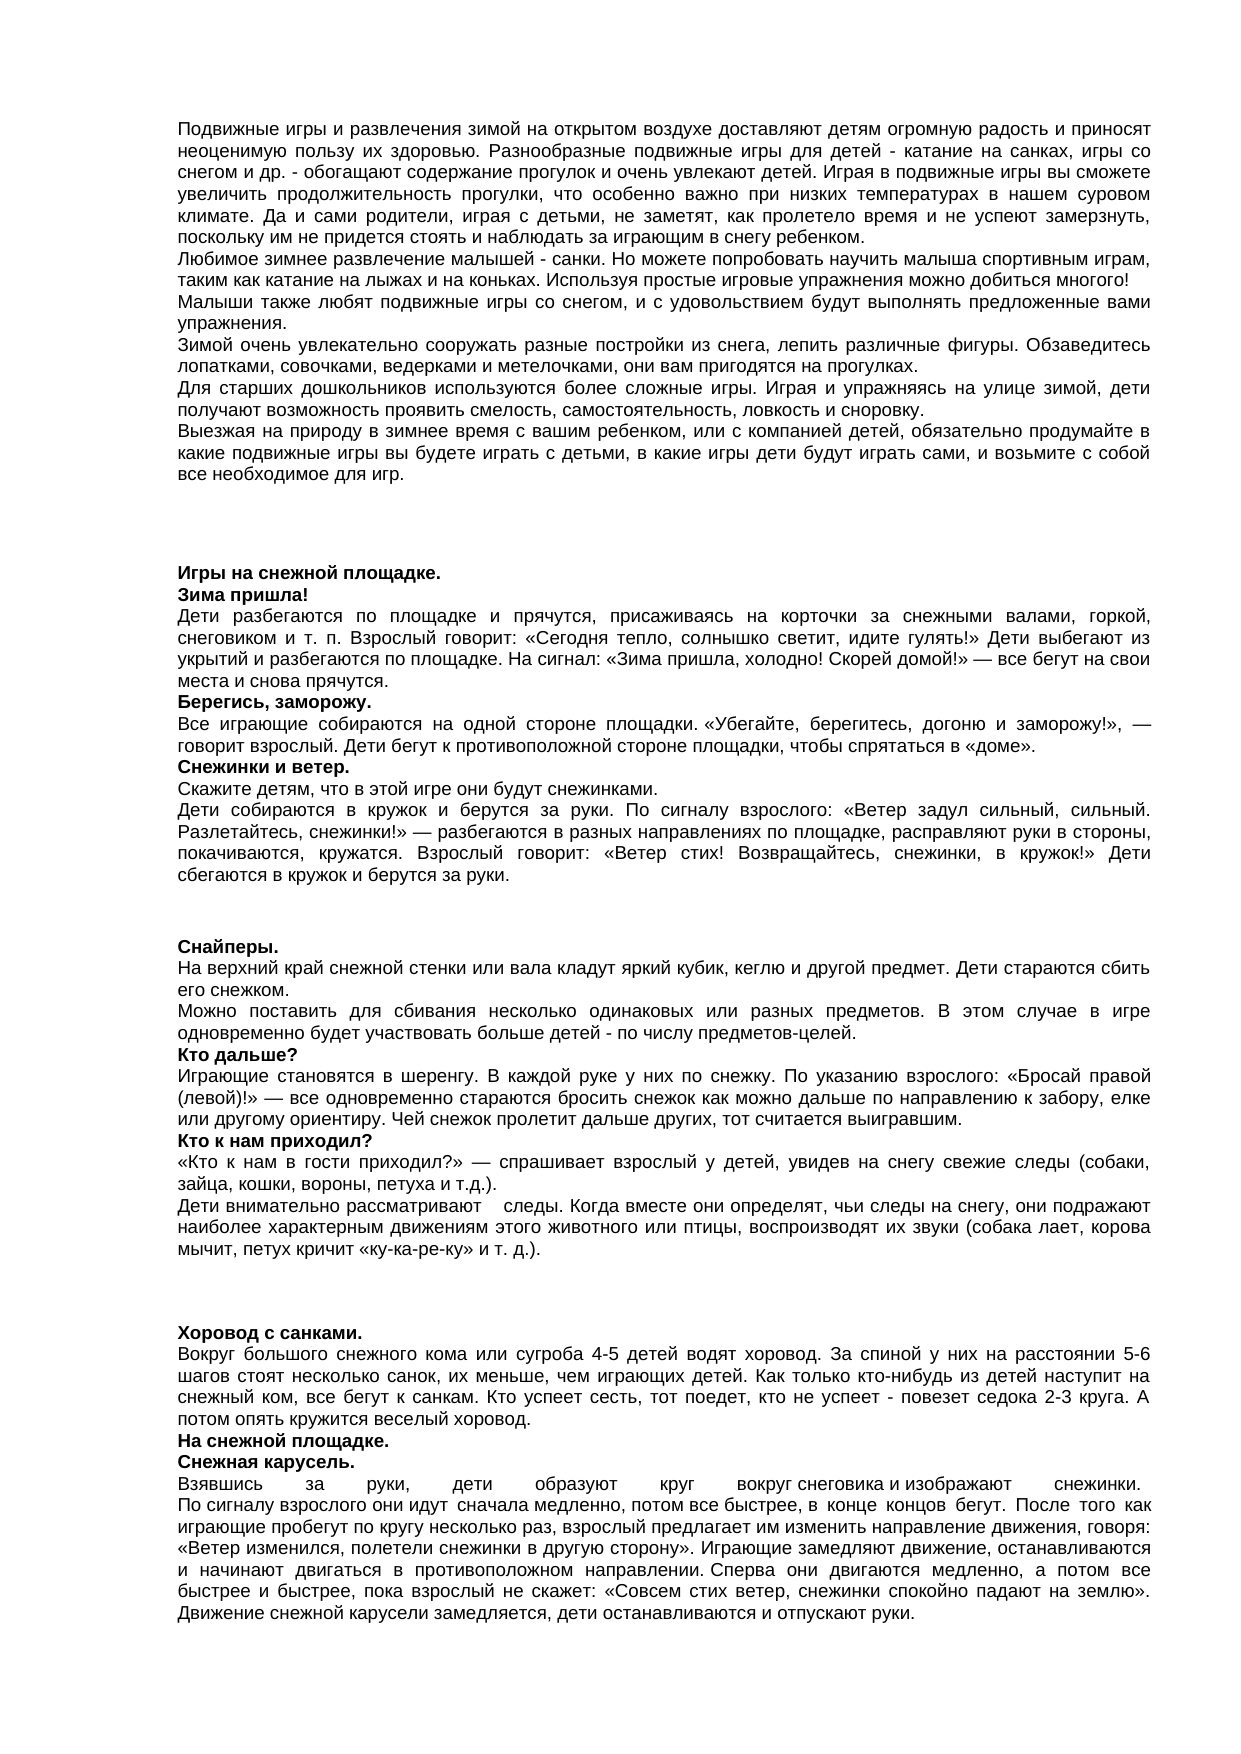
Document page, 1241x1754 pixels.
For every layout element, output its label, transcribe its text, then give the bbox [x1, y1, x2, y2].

text Любимое зимнее развлечение малышей - санки. Но можете попробовать научить малыша спортивным играм, таким как катание на лыжах и на коньках. Используя простые игровые упражнения можно добиться многого! [177, 247, 1152, 291]
text Взявшись за руки, дети образуют круг вокруг снеговика и изображают снежинки. По сигналу взрослого они идут сначала медленно, потом все быстрее, в конце концов бегут. После того как играющие пробегут по кругу несколько раз, взрослый предлагает им изменить направление движения, говоря: «Ветер изменился, полетели снежинки в другую сторону». Играющие замедляют движение, останавливаются и начинают двигаться в противоположном направлении. Сперва они двигаются медленно, а потом все быстрее и быстрее, пока взрослый не скажет: «Совсем стих ветер, снежинки спокойно падают на землю». Движение снежной карусели замедляется, дети останавливаются и отпускают руки. [177, 1472, 1152, 1623]
text Зима пришла! [177, 583, 1152, 605]
text Хоровод с санками. [177, 1322, 1152, 1343]
text Дети внимательно рассматривают следы. Когда вместе они определят, чьи следы на снегу, они подражают наиболее характерным движениям этого животного или птицы, воспроизводят их звуки (собака лает, корова мычит, петух кричит «ку-ка-ре-ку» и т. д.). [177, 1194, 1152, 1259]
text Играющие становятся в шеренгу. В каждой руке у них по снежку. По указанию взрослого: «Бросай правой (левой)!» — все одновременно стараются бросить снежок как можно дальше по направлению к забору, елке или другому ориентиру. Чей снежок пролетит дальше других, тот считается выигравшим. [177, 1065, 1152, 1130]
text Снайперы. [177, 936, 1152, 957]
text Малыши также любят подвижные игры со снегом, и с удовольствием будут выполнять предложенные вами упражнения. [177, 291, 1152, 334]
text Кто к нам приходил? [177, 1130, 1152, 1151]
text «Кто к нам в гости приходил?» — спрашивает взрослый у детей, увидев на снегу свежие следы (собаки, зайца, кошки, вороны, петуха и т.д.). [177, 1151, 1152, 1194]
text Подвижные игры и развлечения зимой на открытом воздухе доставляют детям огромную радость и приносят неоценимую пользу их здоровью. Разнообразные подвижные игры для детей - катание на санках, игры со снегом и др. - обогащают содержание прогулок и очень увлекают детей. Играя в подвижные игры вы сможете увеличить продолжительность прогулки, что особенно важно при низких температурах в нашем суровом климате. Да и сами родители, играя с детьми, не заметят, как пролетело время и не успеют замерзнуть, поскольку им не придется стоять и наблюдать за играющим в снегу ребенком. [177, 118, 1152, 247]
text Дети разбегаются по площадке и прячутся, присаживаясь на корточки за снежными валами, горкой, снеговиком и т. п. Взрослый говорит: «Сегодня тепло, солнышко светит, идите гулять!» Дети выбегают из укрытий и разбегаются по площадке. На сигнал: «Зима пришла, холодно! Скорей домой!» — все бегут на свои места и снова прячутся. [177, 605, 1152, 691]
text Можно поставить для сбивания несколько одинаковых или разных предметов. В этом случае в игре одновременно будет участвовать больше детей - по числу предметов-целей. [177, 1000, 1152, 1043]
text Снежинки и ветер. [177, 756, 1152, 777]
text Берегись, заморожу. [177, 691, 1152, 713]
text Выезжая на природу в зимнее время с вашим ребенком, или с компанией детей, обязательно продумайте в какие подвижные игры вы будете играть с детьми, в какие игры дети будут играть сами, и возьмите с собой все необходимое для игр. [177, 420, 1152, 485]
text Все играющие собираются на одной стороне площадки. «Убегайте, берегитесь, догоню и заморожу!», — говорит взрослый. Дети бегут к противоположной стороне площадки, чтобы спрятаться в «доме». [177, 713, 1152, 756]
text Зимой очень увлекательно сооружать разные постройки из снега, лепить различные фигуры. Обзаведитесь лопатками, совочками, ведерками и метелочками, они вам пригодятся на прогулках. [177, 334, 1152, 377]
text На снежной площадке. [177, 1429, 1152, 1451]
text На верхний край снежной стенки или вала кладут яркий кубик, кеглю и другой предмет. Дети стараются сбить его снежком. [177, 957, 1152, 1000]
text Игры на снежной площадке. [177, 562, 1152, 583]
text Скажите детям, что в этой игре они будут снежинками. [177, 777, 1152, 799]
text Дети собираются в кружок и берутся за руки. По сигналу взрослого: «Ветер задул сильный, сильный. Разлетайтесь, снежинки!» — разбегаются в разных направлениях по площадке, расправляют руки в стороны, покачиваются, кружатся. Взрослый говорит: «Ветер стих! Возвращайтесь, снежинки, в кружок!» Дети сбегаются в кружок и берутся за руки. [177, 799, 1152, 885]
text Снежная карусель. [177, 1451, 1152, 1472]
text Вокруг большого снежного кома или сугроба 4-5 детей водят хоровод. За спиной у них на расстоянии 5-6 шагов стоят несколько санок, их меньше, чем играющих детей. Как только кто-нибудь из детей наступит на снежный ком, все бегут к санкам. Кто успеет сесть, тот поедет, кто не успеет - повезет седока 2-3 круга. А потом опять кружится веселый хоровод. [177, 1343, 1152, 1429]
text Для старших дошкольников используются более сложные игры. Играя и упражняясь на улице зимой, дети получают возможность проявить смелость, самостоятельность, ловкость и сноровку. [177, 377, 1152, 420]
text Кто дальше? [177, 1043, 1152, 1065]
